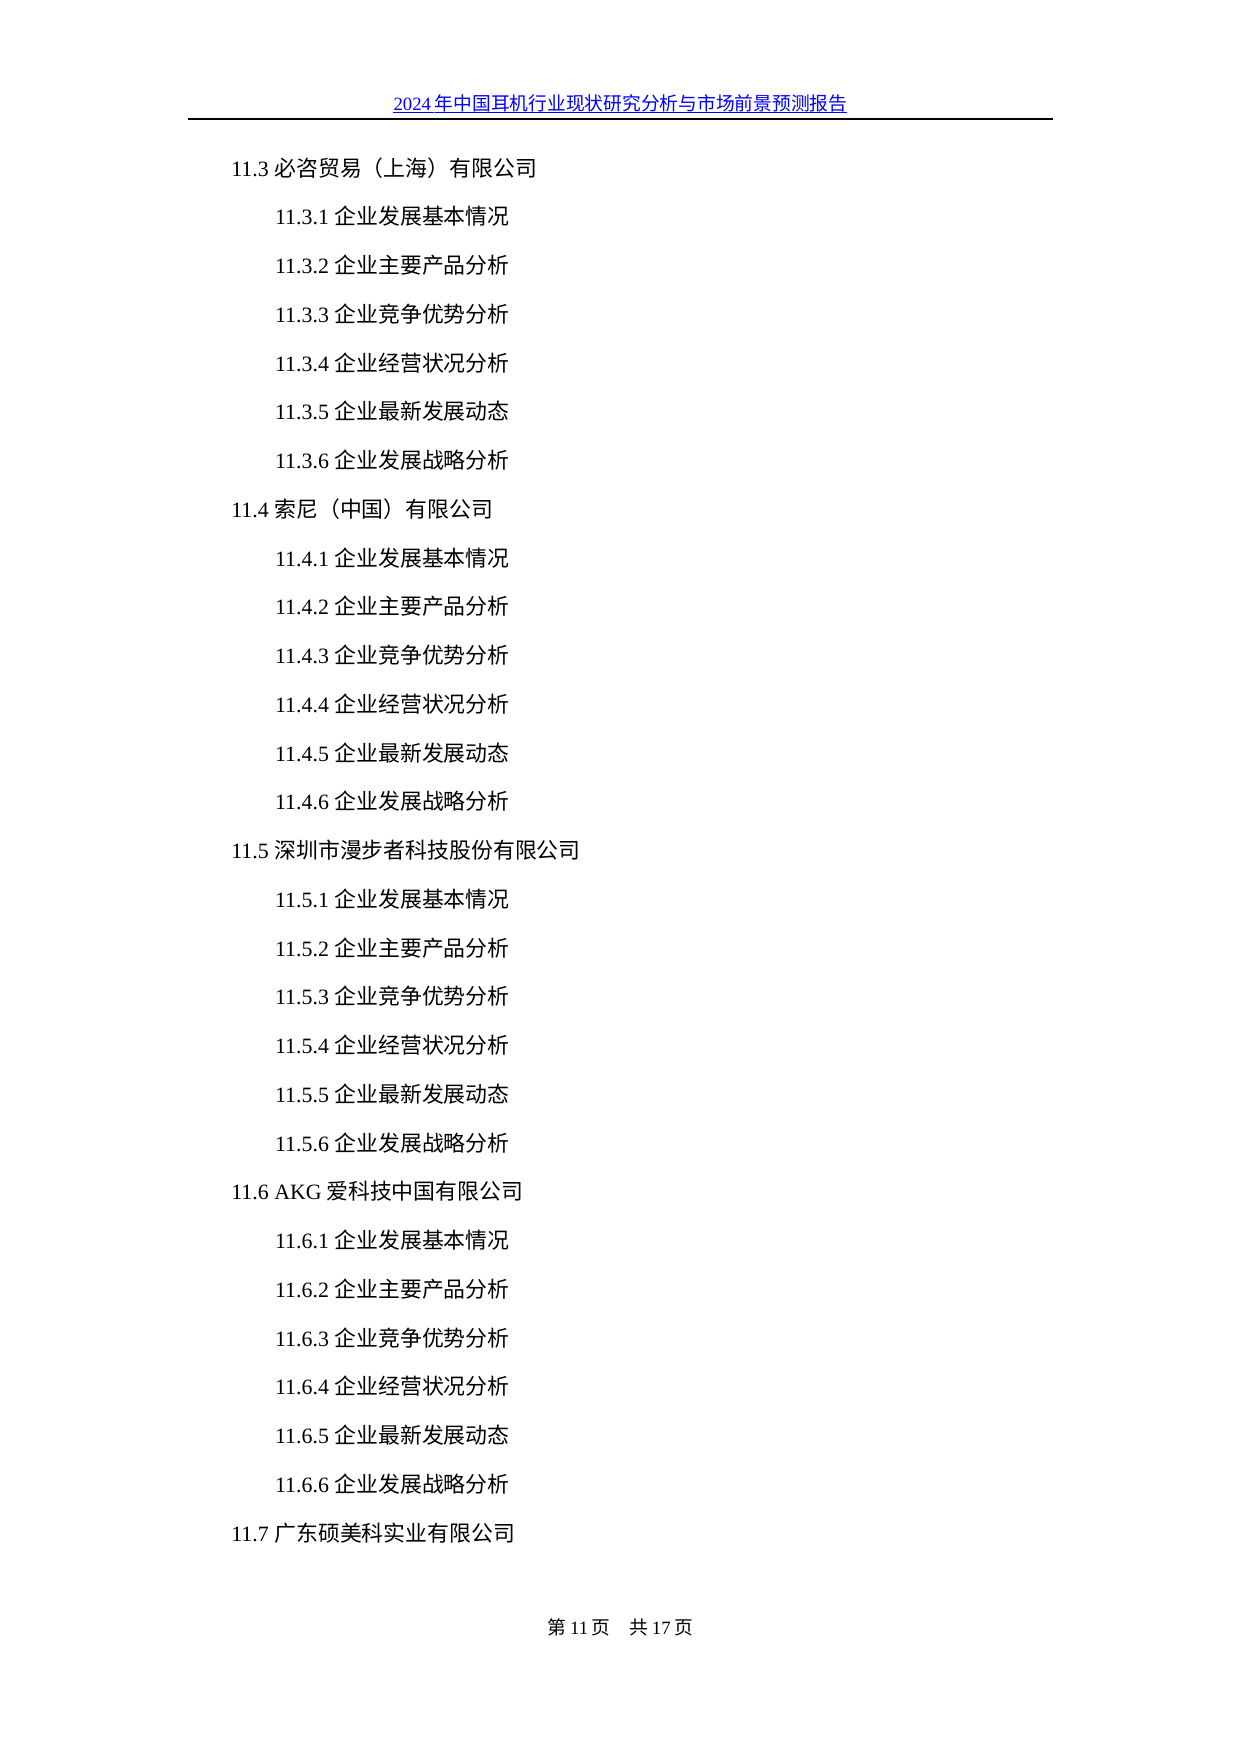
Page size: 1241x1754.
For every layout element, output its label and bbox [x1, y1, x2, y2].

text [187, 150, 1053, 1548]
